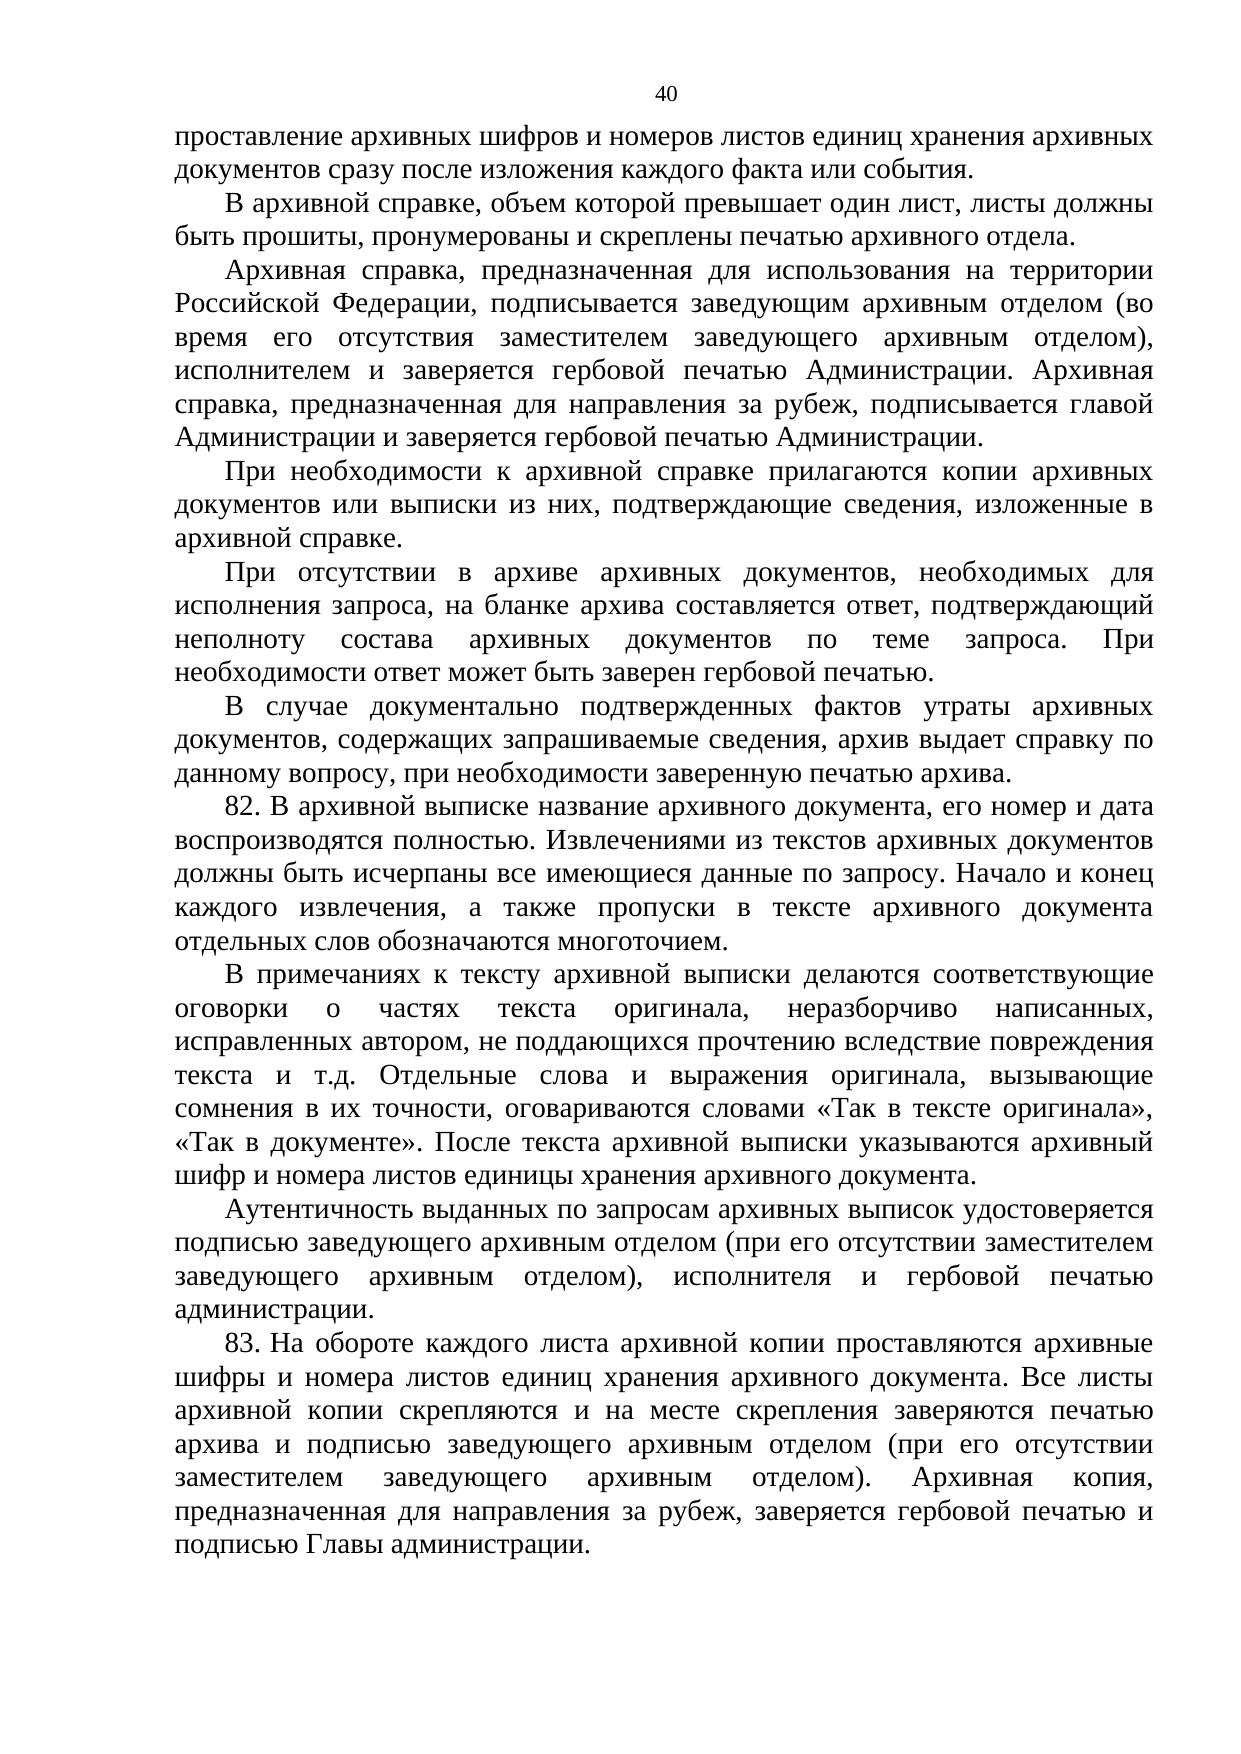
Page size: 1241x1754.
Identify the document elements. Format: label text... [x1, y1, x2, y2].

list В архивной выписке название архивного документа, его номер и дата воспроизводятся полностью. Извлечениями из текстов архивных документов должны быть исчерпаны все имеющиеся данные по запросу. Начало и конец каждого извлечения, а также пропуски в тексте архивного документа отдельных слов обозначаются многоточием. [174, 789, 1154, 957]
text Аутентичность выданных по запросам архивных выписок удостоверяется подписью заведующего архивным отделом (при его отсутствии заместителем заведующего архивным отделом), исполнителя и гербовой печатью администрации. [174, 1191, 1154, 1326]
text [174, 118, 1154, 185]
text В архивной справке, объем которой превышает один лист, листы должны быть прошиты, пронумерованы и скреплены печатью архивного отдела. [174, 185, 1154, 252]
text В примечаниях к тексту архивной выписки делаются соответствующие оговорки о частях текста оригинала, неразборчиво написанных, исправленных автором, не поддающихся прочтению вследствие повреждения текста и т.д. Отдельные слова и выражения оригинала, вызывающие сомнения в их точности, оговариваются словами «Так в тексте оригинала», «Так в документе». После текста архивной выписки указываются архивный шифр и номера листов единицы хранения архивного документа. [174, 957, 1154, 1191]
text В случае документально подтвержденных фактов утраты архивных документов, содержащих запрашиваемые сведения, архив выдает справку по данному вопросу, при необходимости заверенную печатью архива. [174, 688, 1154, 789]
list На обороте каждого листа архивной копии проставляются архивные шифры и номера листов единиц хранения архивного документа. Все листы архивной копии скрепляются и на месте скрепления заверяются печатью архива и подписью заведующего архивным отделом (при его отсутствии заместителем заведующего архивным отделом). Архивная копия, предназначенная для направления за рубеж, заверяется гербовой печатью и подписью Главы администрации. [174, 1326, 1154, 1560]
text Архивная справка, предназначенная для использования на территории Российской Федерации, подписывается заведующим архивным отделом (во время его отсутствия заместителем заведующего архивным отделом), исполнителем и заверяется гербовой печатью Администрации. Архивная справка, предназначенная для направления за рубеж, подписывается главой Администрации и заверяется гербовой печатью Администрации. [174, 252, 1154, 453]
text При отсутствии в архиве архивных документов, необходимых для исполнения запроса, на бланке архива составляется ответ, подтверждающий неполноту состава архивных документов по теме запроса. При необходимости ответ может быть заверен гербовой печатью. [174, 554, 1154, 688]
text При необходимости к архивной справке прилагаются копии архивных документов или выписки из них, подтверждающие сведения, изложенные в архивной справке. [174, 453, 1154, 554]
